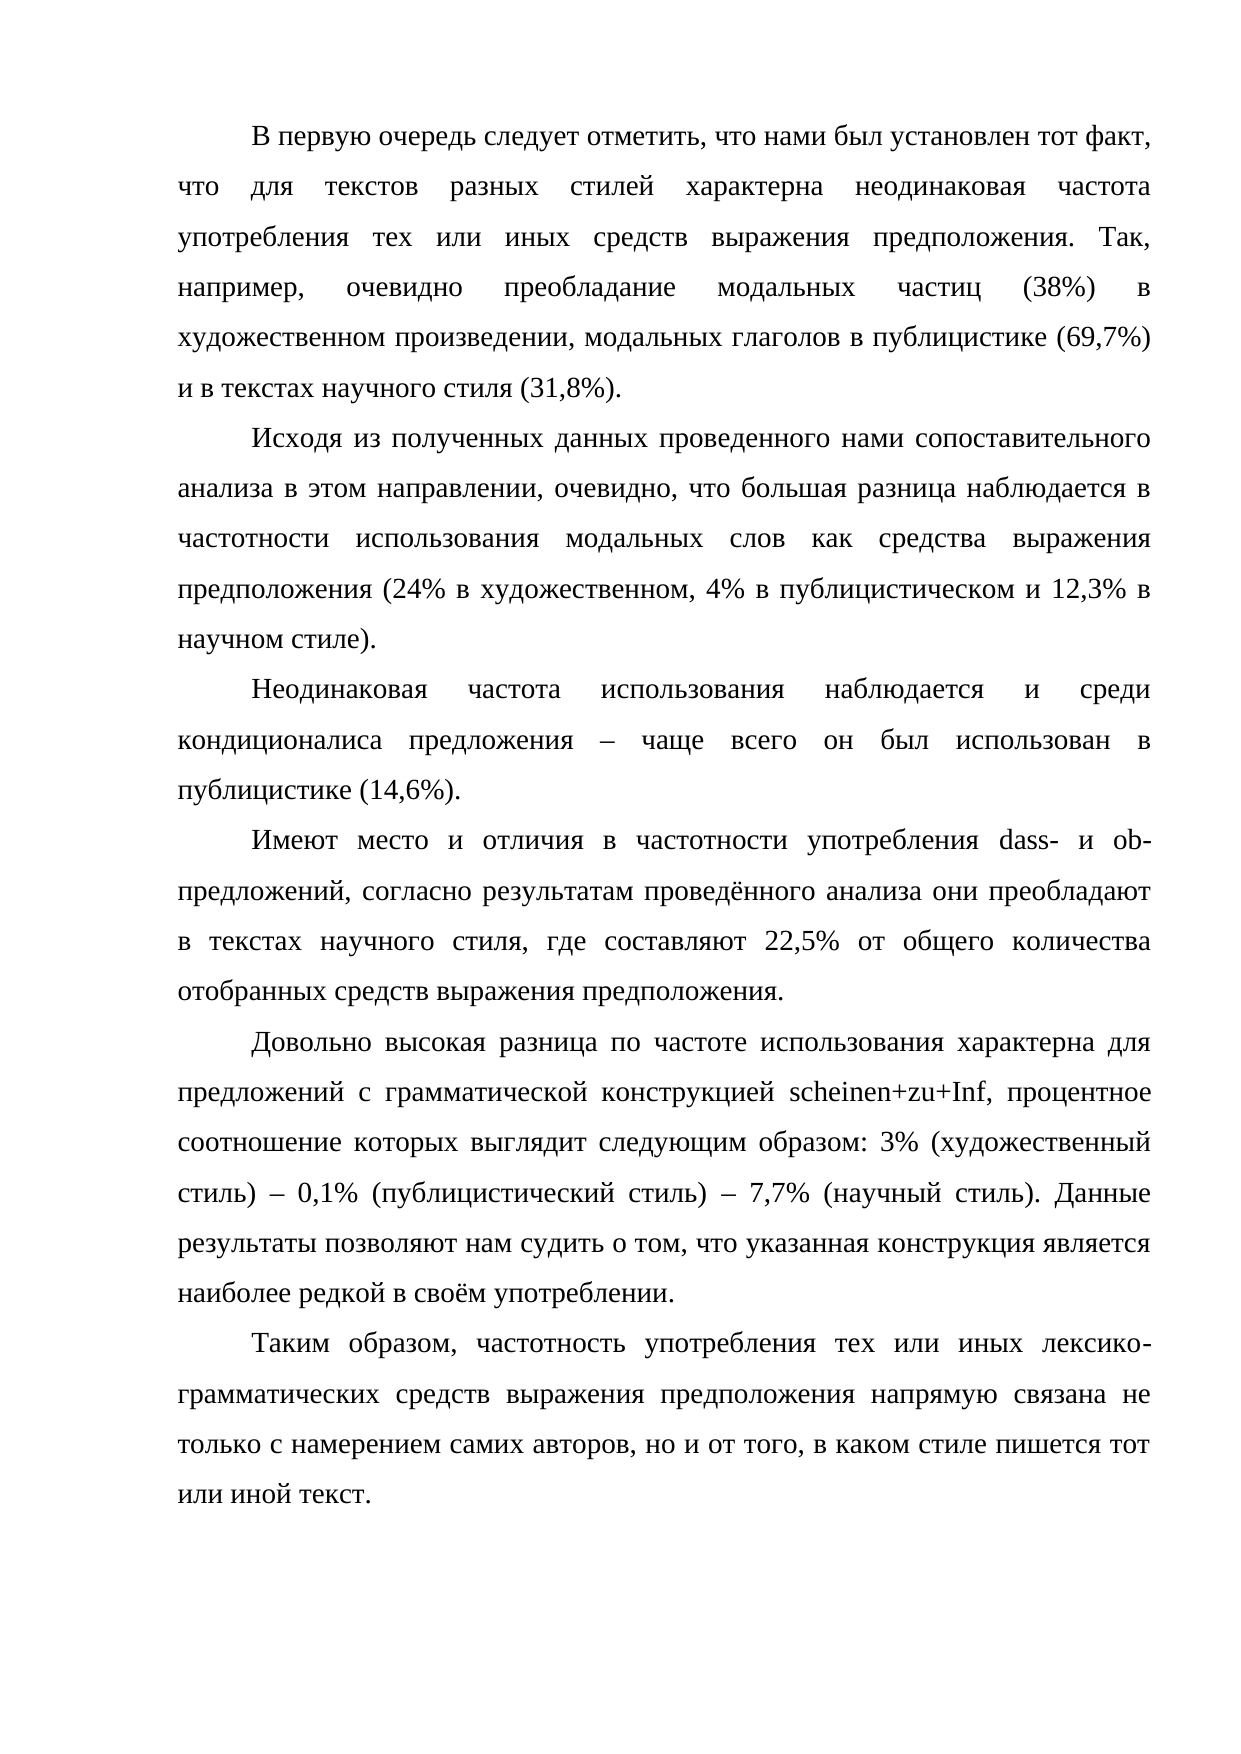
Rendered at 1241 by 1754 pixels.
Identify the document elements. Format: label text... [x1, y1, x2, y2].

text Исходя из полученных данных проведенного нами сопоставительного анализа в этом направлении, очевидно, что большая разница наблюдается в частотности использования модальных слов как средства выражения предположения (24% в художественном, 4% в публицистическом и 12,3% в научном стиле). [177, 420, 1152, 655]
text Довольно высокая разница по частоте использования характерна для предложений с грамматической конструкцией scheinen+zu+Inf, процентное соотношение которых выглядит следующим образом: 3% (художественный стиль) – 0,1% (публицистический стиль) – 7,7% (научный стиль). Данные результаты позволяют нам судить о том, что указанная конструкция является наиболее редкой в своём употреблении. [177, 1024, 1152, 1309]
text В первую очередь следует отметить, что нами был установлен тот факт, что для текстов разных стилей характерна неодинаковая частота употребления тех или иных средств выражения предположения. Так, например, очевидно преобладание модальных частиц (38%) в художественном произведении, модальных глаголов в публицистике (69,7%) и в текстах научного стиля (31,8%). [177, 118, 1152, 403]
text Неодинаковая частота использования наблюдается и среди кондиционалиса предложения – чаще всего он был использован в публицистике (14,6%). [177, 672, 1152, 806]
text Имеют место и отличия в частотности употребления dass- и ob-предложений, согласно результатам проведённого анализа они преобладают в текстах научного стиля, где составляют 22,5% от общего количества отобранных средств выражения предположения. [177, 822, 1152, 1007]
text Таким образом, частотность употребления тех или иных лексико-грамматических средств выражения предположения напрямую связана не только с намерением самих авторов, но и от того, в каком стиле пишется тот или иной текст. [177, 1326, 1152, 1510]
